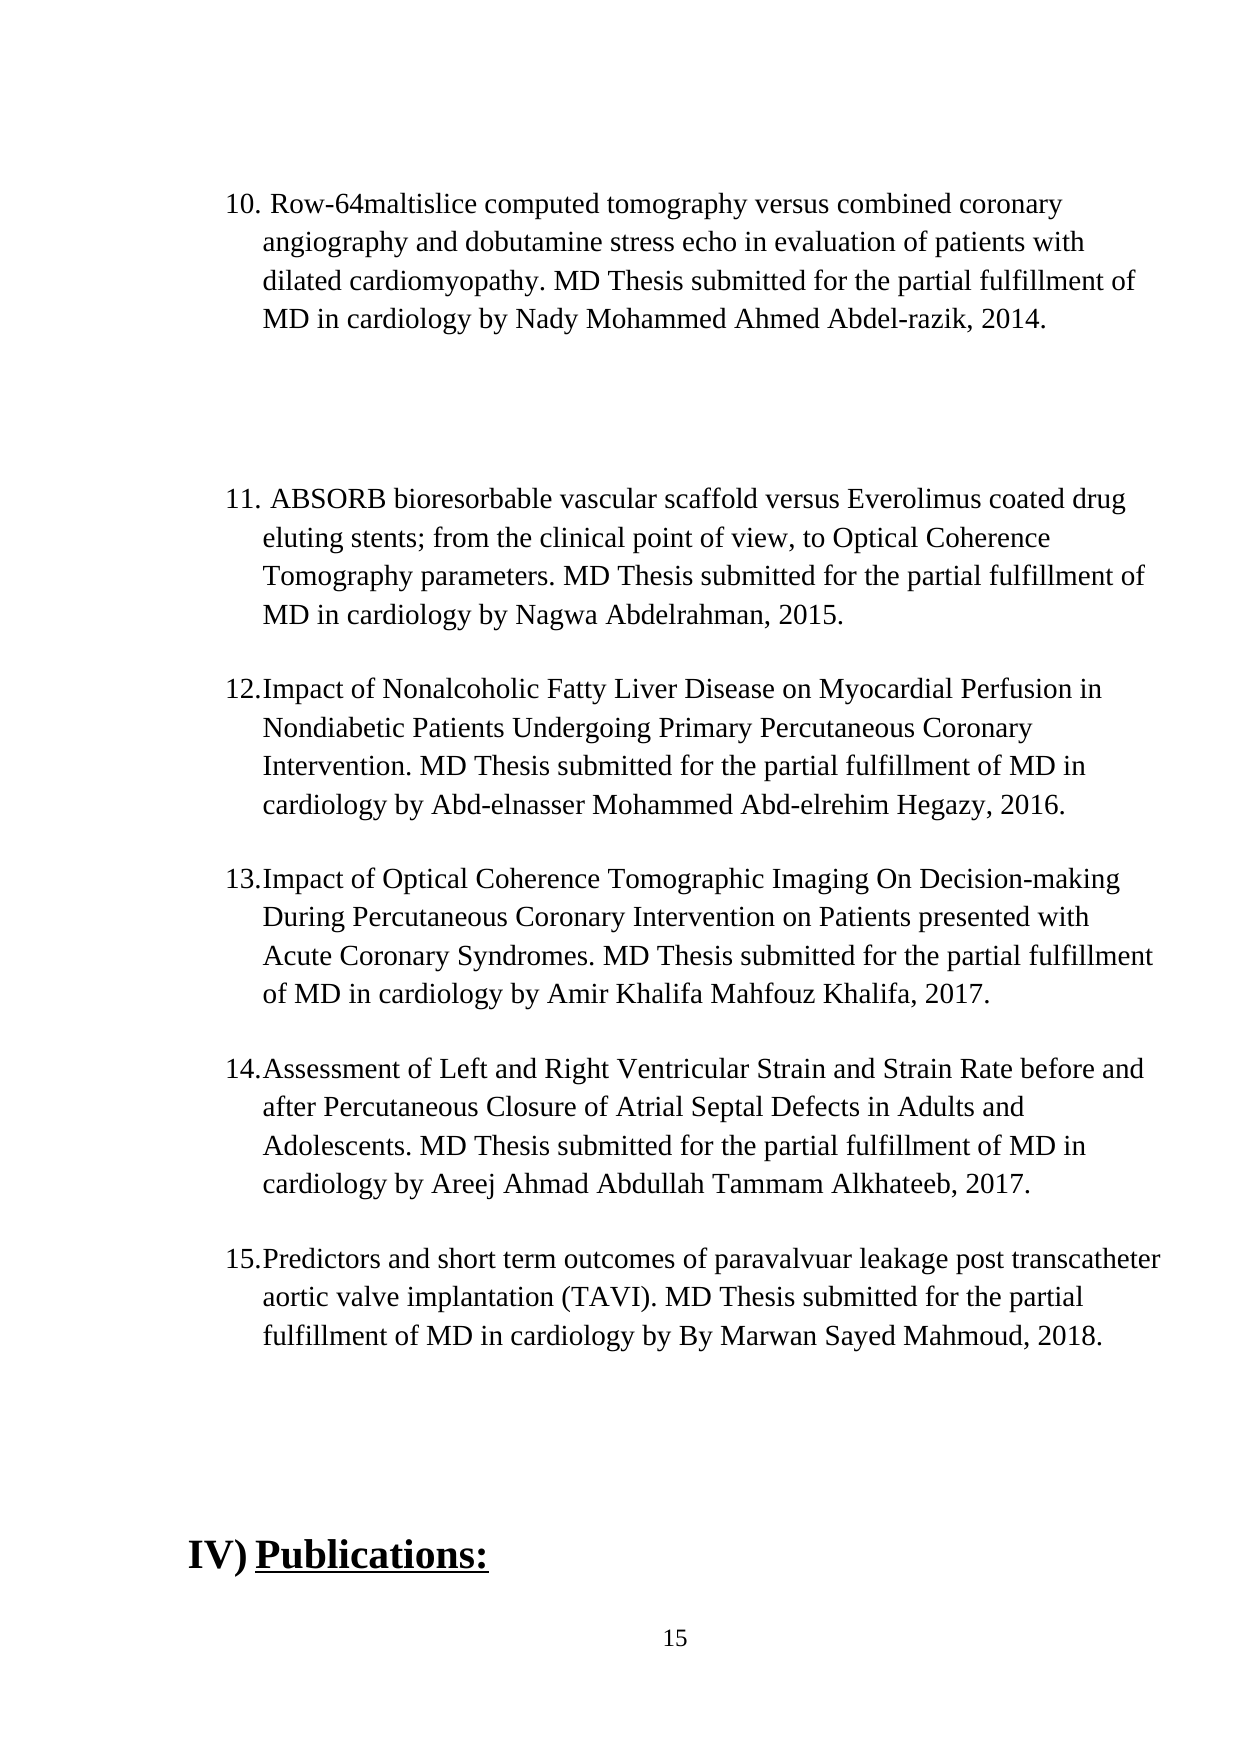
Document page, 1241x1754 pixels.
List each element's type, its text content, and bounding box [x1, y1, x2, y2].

list Impact of Optical Coherence Tomographic Imaging On Decision-making During Percutaneous Coronary Intervention on Patients presented with Acute Coronary Syndromes. MD Thesis submitted for the partial fulfillment of MD in cardiology by Amir Khalifa Mahfouz Khalifa, 2017. [225, 861, 1162, 1010]
list Assessment of Left and Right Ventricular Strain and Strain Rate before and after Percutaneous Closure of Atrial Septal Defects in Adults and Adolescents. MD Thesis submitted for the partial fulfillment of MD in cardiology by Areej Ahmad Abdullah Tammam Alkhateeb, 2017. [225, 1051, 1162, 1200]
list Impact of Nonalcoholic Fatty Liver Disease on Myocardial Perfusion in Nondiabetic Patients Undergoing Primary Percutaneous Coronary Intervention. MD Thesis submitted for the partial fulfillment of MD in cardiology by Abd-elnasser Mohammed Abd-elrehim Hegazy, 2016. [225, 671, 1162, 820]
list Predictors and short term outcomes of paravalvuar leakage post transcatheter aortic valve implantation (TAVI). MD Thesis submitted for the partial fulfillment of MD in cardiology by By Marwan Sayed Mahmoud, 2018. [225, 1241, 1162, 1351]
text IV) Publications: [187, 1529, 1162, 1577]
list Row-64maltislice computed tomography versus combined coronary angiography and dobutamine stress echo in evaluation of patients with dilated cardiomyopathy. MD Thesis submitted for the partial fulfillment of MD in cardiology by Nady Mohammed Ahmed Abdel-razik, 2014. [225, 186, 1162, 335]
list ABSORB bioresorbable vascular scaffold versus Everolimus coated drug eluting stents; from the clinical point of view, to Optical Coherence Tomography parameters. MD Thesis submitted for the partial fulfillment of MD in cardiology by Nagwa Abdelrahman, 2015. [225, 481, 1162, 630]
